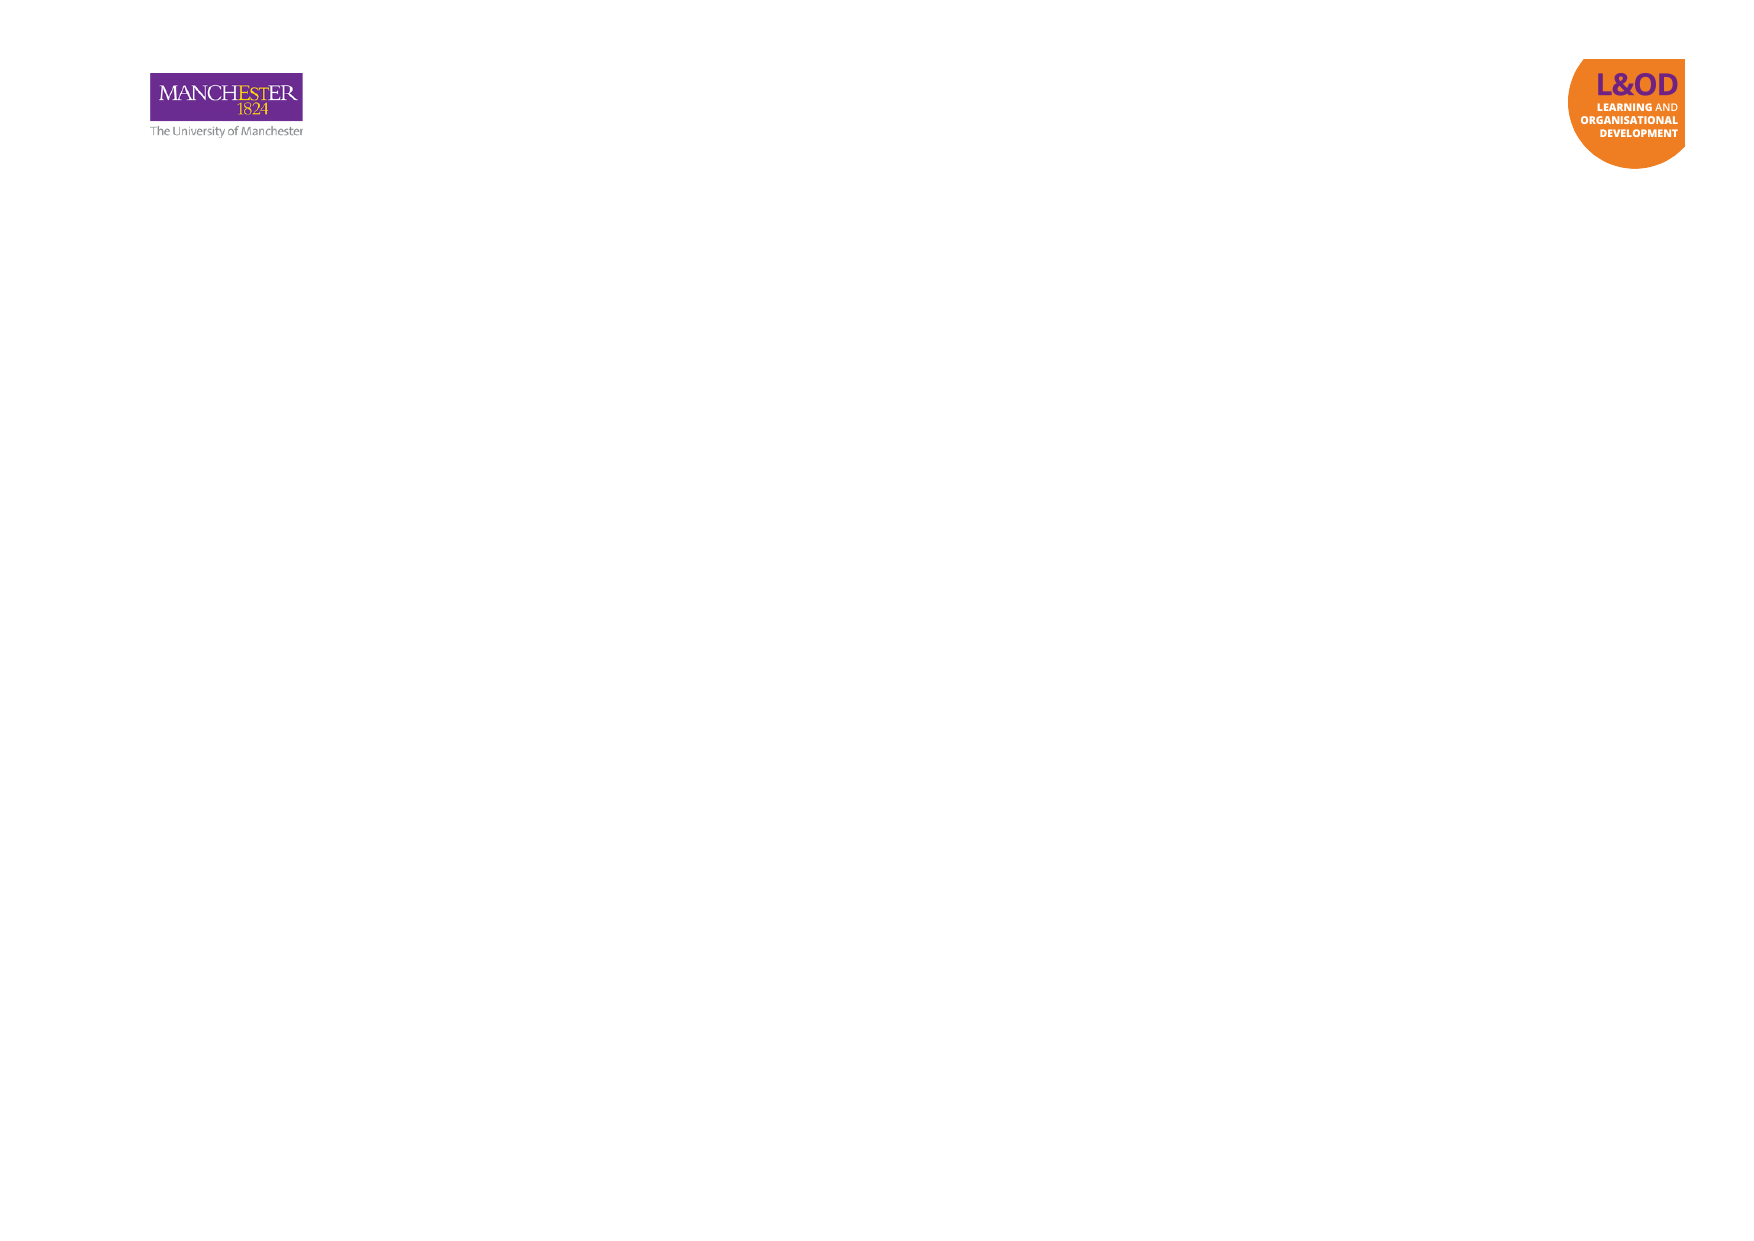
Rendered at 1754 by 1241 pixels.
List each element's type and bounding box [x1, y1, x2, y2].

picture [1564, 59, 1685, 173]
picture [150, 73, 303, 138]
